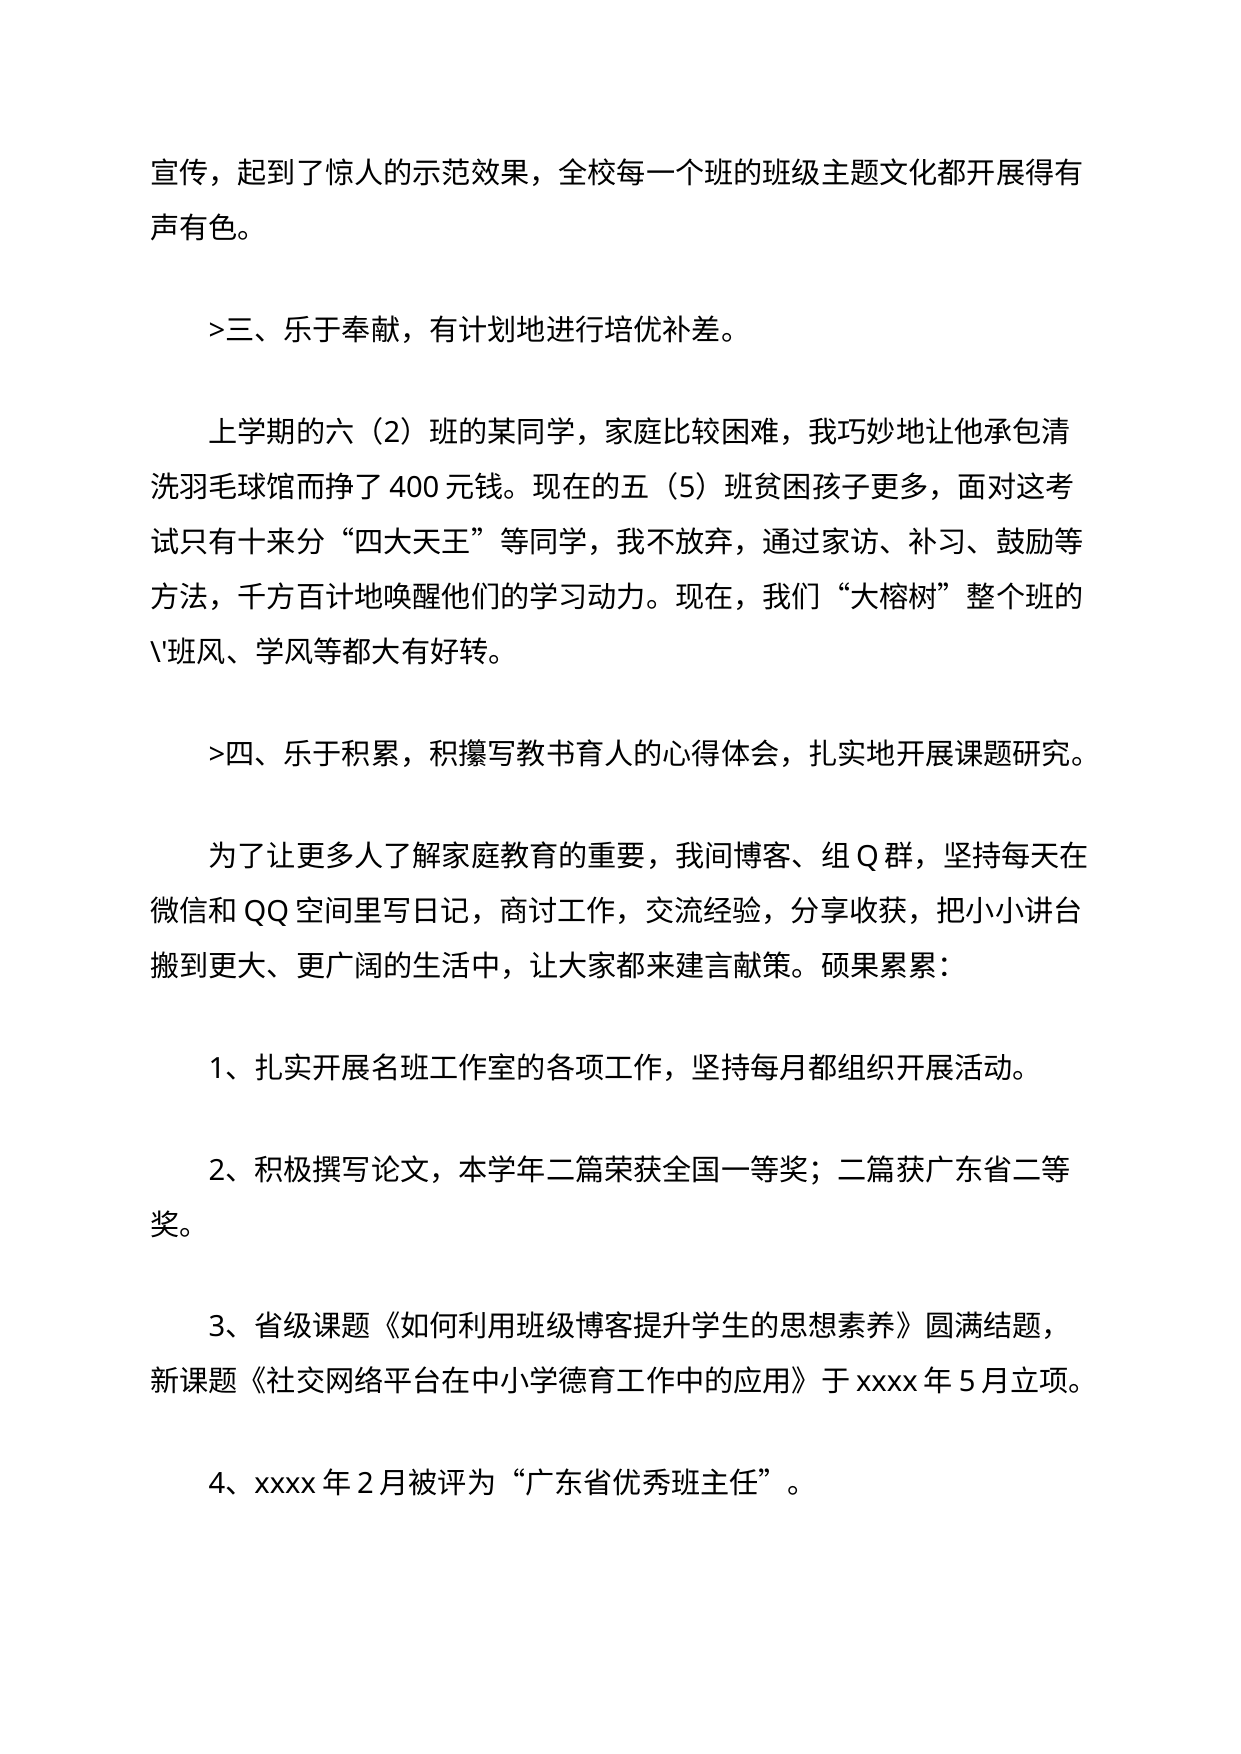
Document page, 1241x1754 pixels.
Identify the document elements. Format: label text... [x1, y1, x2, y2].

text 4、xxxx年2月被评为“广东省优秀班主任”。 [150, 1460, 1090, 1502]
text 上学期的六（2）班的某同学，家庭比较困难，我巧妙地让他承包清洗羽毛球馆而挣了400元钱。现在的五（5）班贫困孩子更多，面对这考试只有十来分“四大天王”等同学，我不放弃，通过家访、补习、鼓励等方法，千方百计地唤醒他们的学习动力。现在，我们“大榕树”整个班的\'班风、学风等都大有好转。 [150, 409, 1090, 671]
text 1、扎实开展名班工作室的各项工作，坚持每月都组织开展活动。 [150, 1044, 1090, 1087]
text 3、省级课题《如何利用班级博客提升学生的思想素养》圆满结题，新课题《社交网络平台在中小学德育工作中的应用》于xxxx年5月立项。 [150, 1303, 1090, 1400]
text 2、积极撰写论文，本学年二篇荣获全国一等奖；二篇获广东省二等奖。 [150, 1146, 1090, 1243]
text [150, 150, 1090, 247]
text 为了让更多人了解家庭教育的重要，我间博客、组Q群，坚持每天在微信和QQ空间里写日记，商讨工作，交流经验，分享收获，把小小讲台搬到更大、更广阔的生活中，让大家都来建言献策。硕果累累： [150, 832, 1090, 985]
text >三、乐于奉献，有计划地进行培优补差。 [150, 307, 1090, 349]
text >四、乐于积累，积攥写教书育人的心得体会，扎实地开展课题研究。 [150, 730, 1090, 773]
